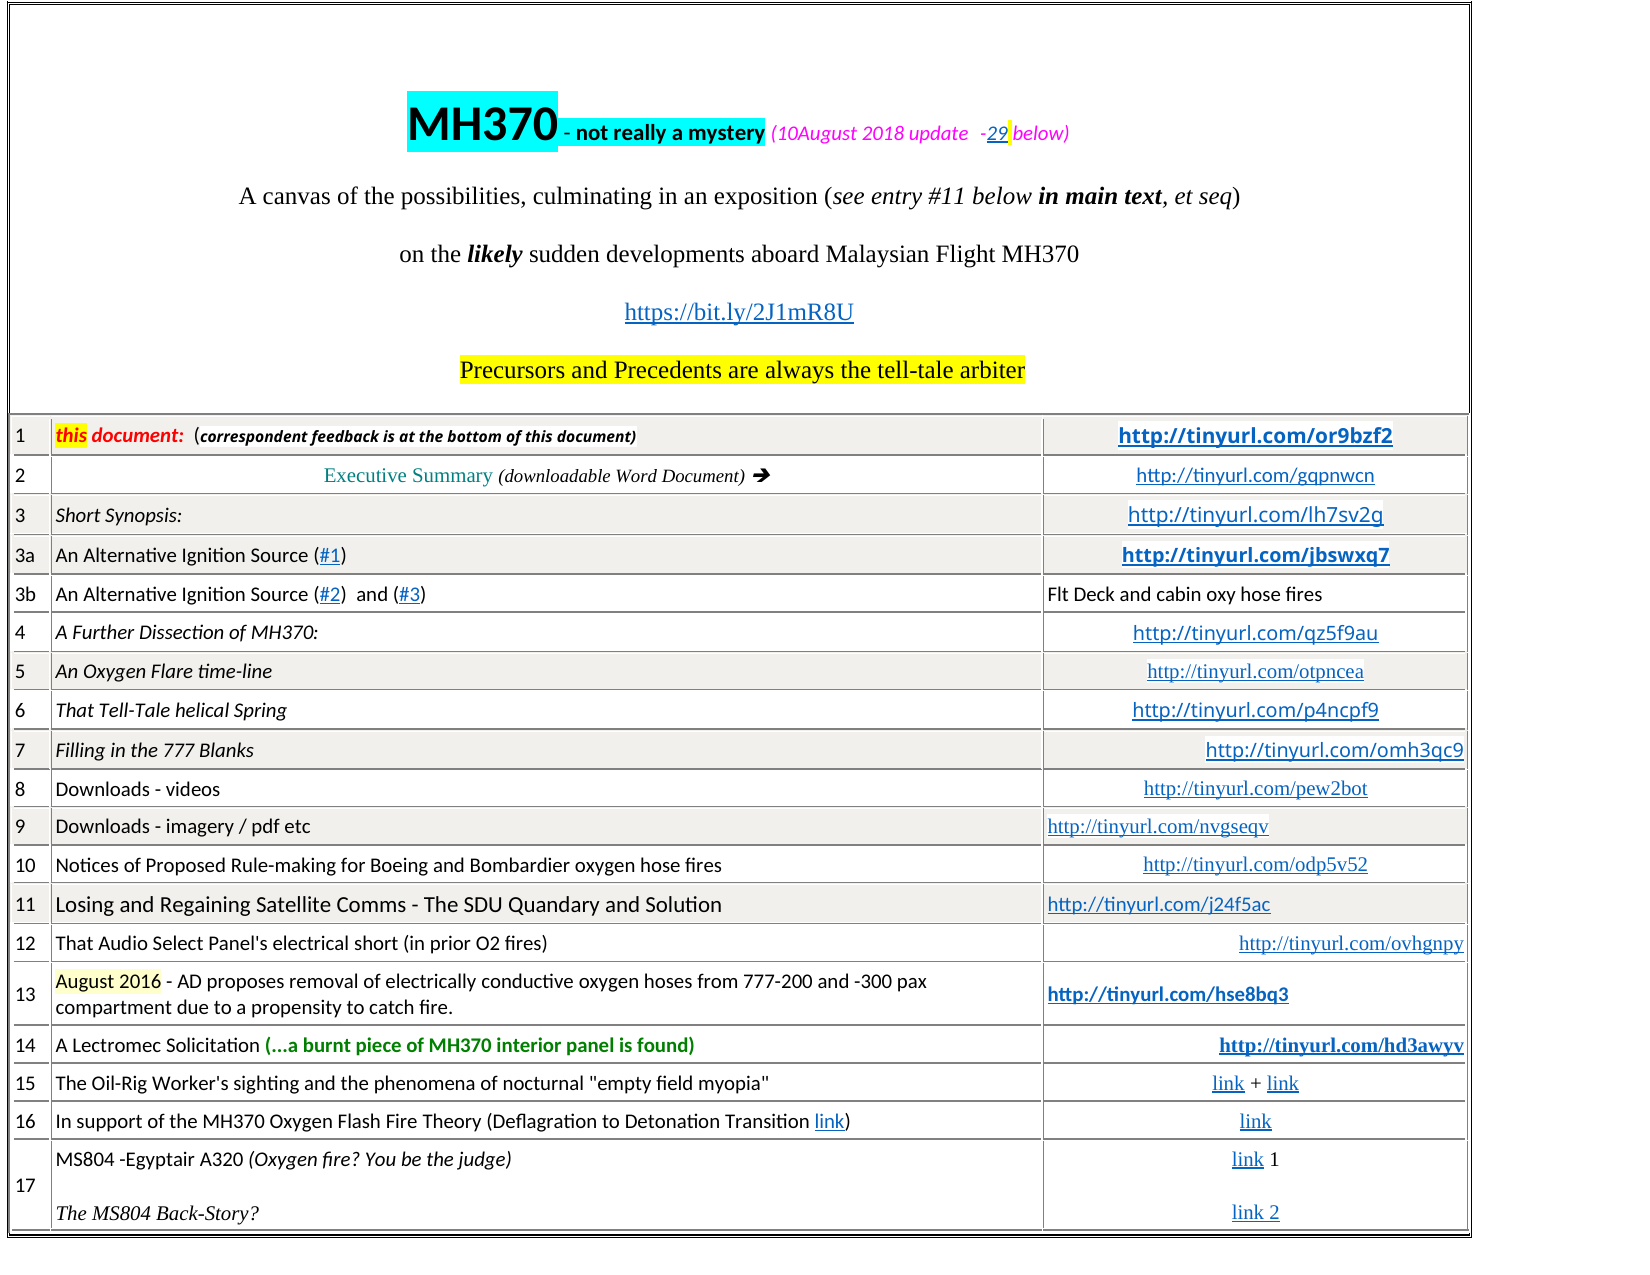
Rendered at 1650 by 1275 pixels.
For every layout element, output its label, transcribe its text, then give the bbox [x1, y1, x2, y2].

table_header MH370 - not really a mystery (10August 2018 update -29 below) A canvas of the possibilities, culminating in an exposition (see entry #11 below in main text, et seq) on the likely sudden developments aboard Malaysian Flight MH370 https://bit.ly/2J1mR8U Precursors and Precedents are always the tell-tale arbiter [10, 5, 1469, 413]
